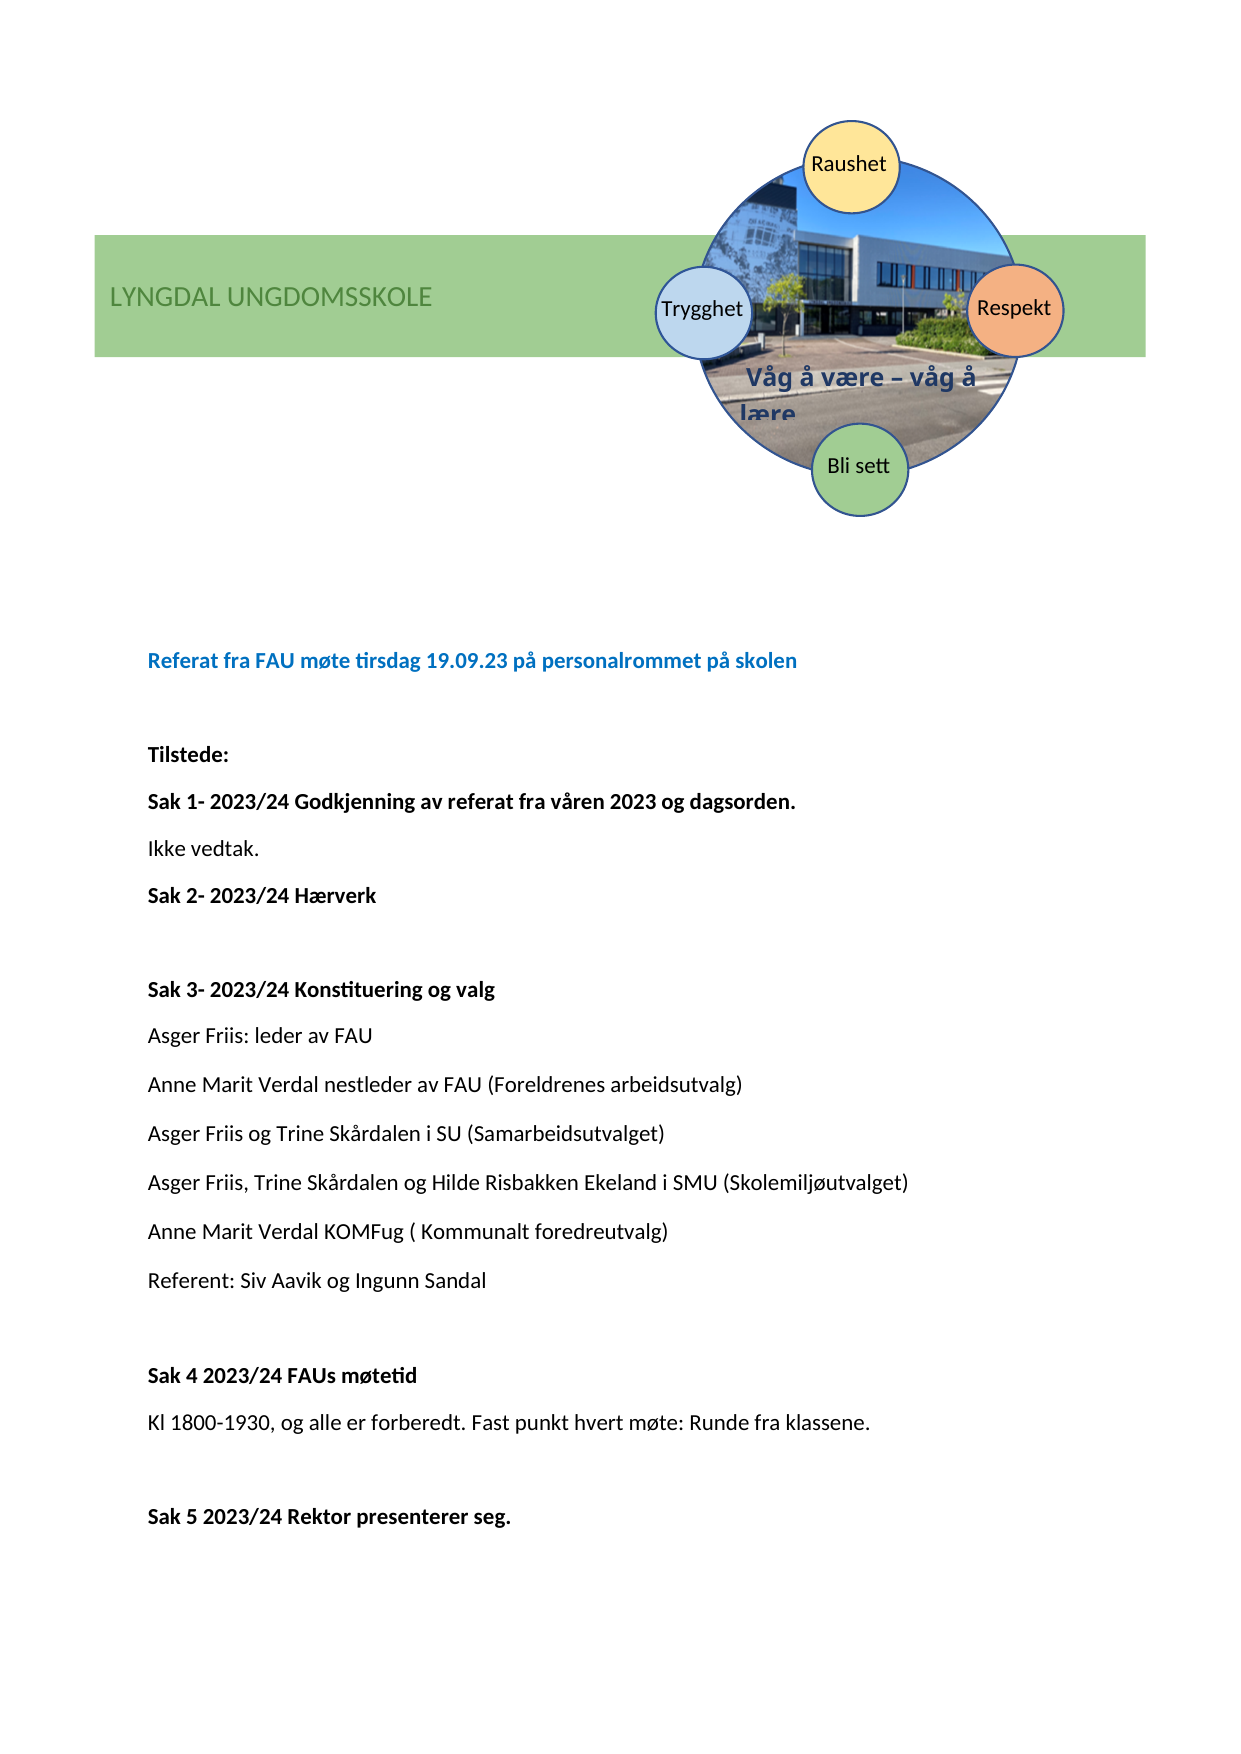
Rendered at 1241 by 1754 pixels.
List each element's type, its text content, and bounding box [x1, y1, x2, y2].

text Anne Marit Verdal KOMFug ( Kommunalt foredreutvalg) [148, 1217, 1093, 1245]
text Tilstede: [148, 740, 1093, 768]
text Sak 3- 2023/24 Konstituering og valg [148, 975, 1093, 1003]
picture [703, 164, 1015, 467]
text Ikke vedtak. [148, 834, 1093, 862]
text Asger Friis: leder av FAU [148, 1022, 1093, 1049]
text Asger Friis, Trine Skårdalen og Hilde Risbakken Ekeland i SMU (Skolemiljøutvalget) [148, 1168, 1093, 1196]
text Anne Marit Verdal nestleder av FAU (Foreldrenes arbeidsutvalg) [148, 1070, 1093, 1098]
text Asger Friis og Trine Skårdalen i SU (Samarbeidsutvalget) [148, 1119, 1093, 1147]
text Referent: Siv Aavik og Ingunn Sandal [148, 1266, 1093, 1294]
text Sak 5 2023/24 Rektor presenterer seg. [148, 1502, 1093, 1530]
text Sak 4 2023/24 FAUs møtetid [148, 1362, 1093, 1389]
text Sak 2- 2023/24 Hærverk [148, 881, 1093, 909]
text Kl 1800-1930, og alle er forberedt. Fast punkt hvert møte: Runde fra klassene. [148, 1408, 1093, 1436]
text Sak 1- 2023/24 Godkjenning av referat fra våren 2023 og dagsorden. [148, 787, 1093, 815]
text Referat fra FAU møte tirsdag 19.09.23 på personalrommet på skolen [148, 647, 1093, 674]
